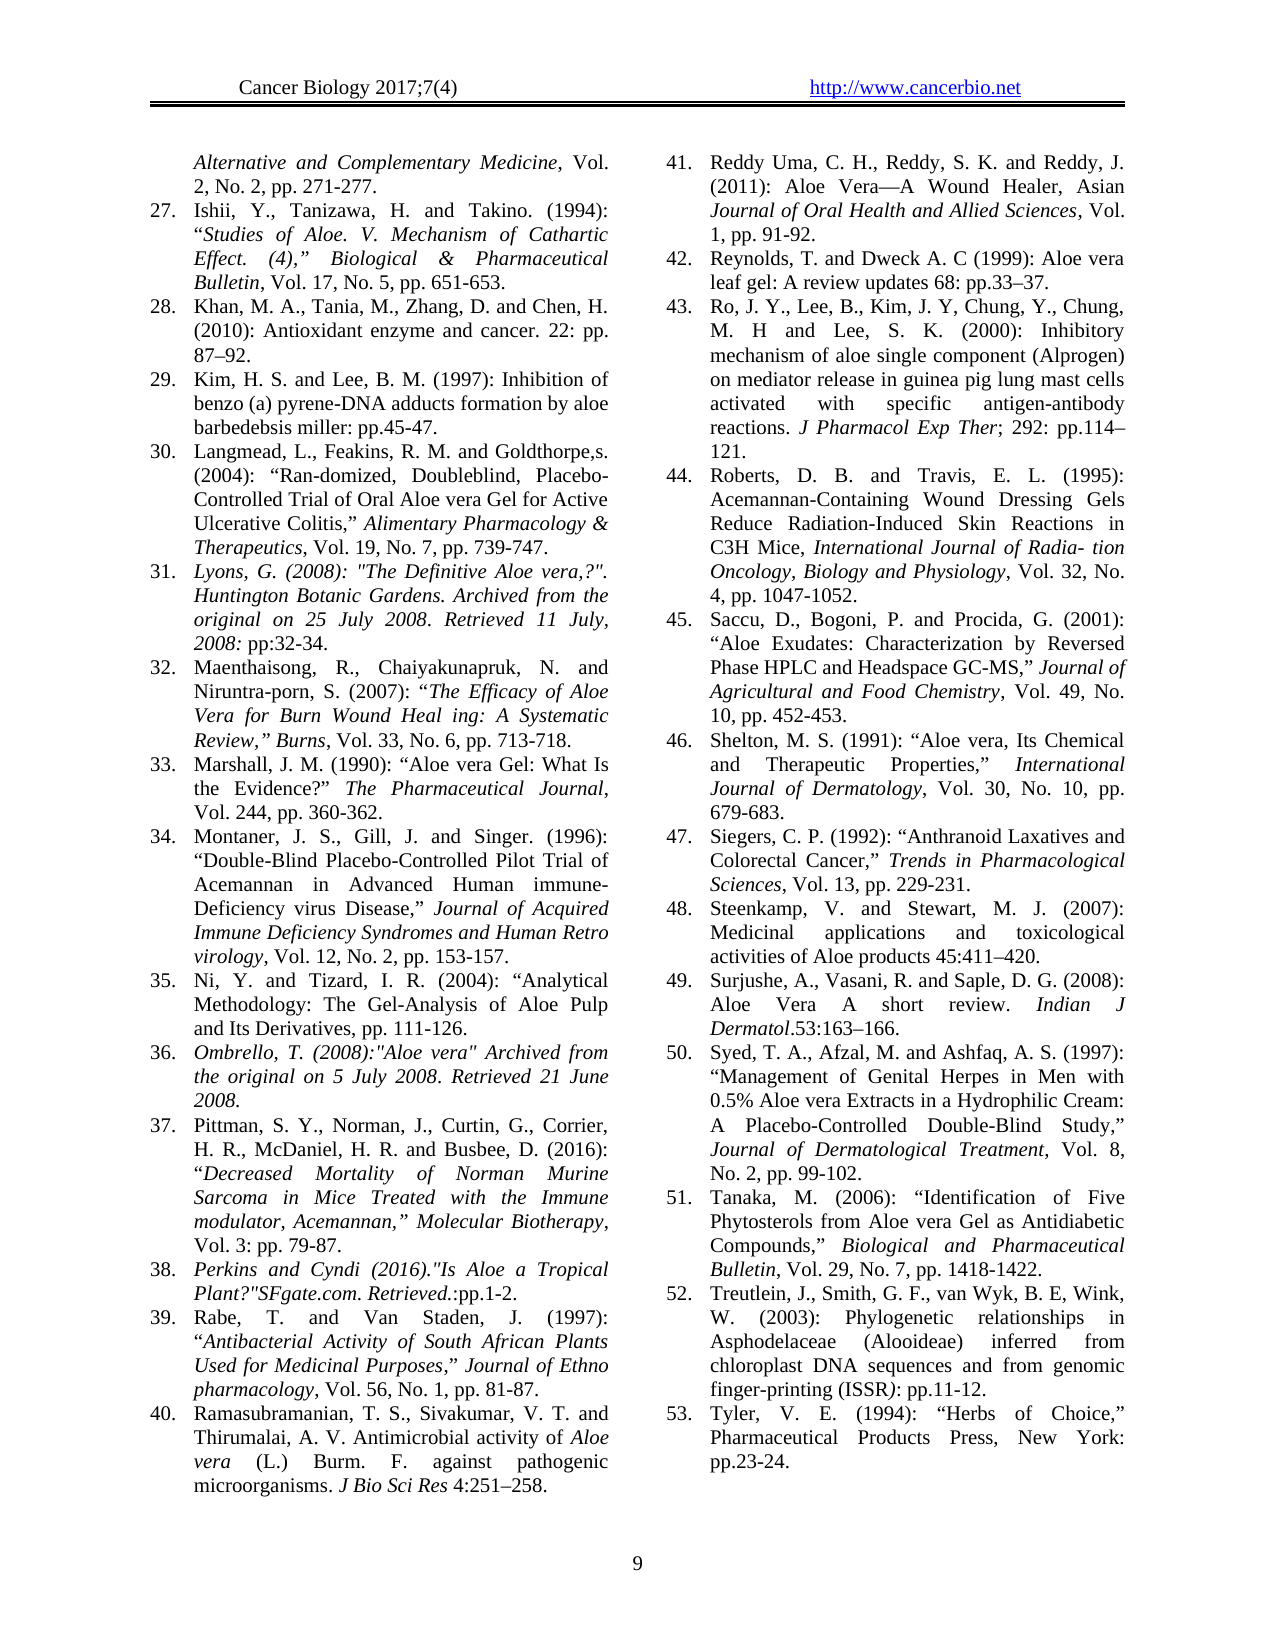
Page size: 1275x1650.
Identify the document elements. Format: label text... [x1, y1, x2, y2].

list Maenthaisong, R., Chaiyakunapruk, N. and Niruntra-porn, S. (2007): “The Efficacy of Aloe Vera for Burn Wound Heal ing: A Systematic Review,” Burns, Vol. 33, No. 6, pp. 713-718. [150, 655, 609, 752]
list Treutlein, J., Smith, G. F., van Wyk, B. E, Wink, W. (2003): Phylogenetic relationships in Asphodelaceae (Alooideae) inferred from chloroplast DNA sequences and from genomic finger-printing (ISSR): pp.11-12. [666, 1281, 1125, 1401]
list Reynolds, T. and Dweck A. C (1999): Aloe vera leaf gel: A review updates 68: pp.33–37. [666, 246, 1125, 294]
list Lyons, G. (2008): "The Definitive Aloe vera,?". Huntington Botanic Gardens. Archived from the original on 25 July 2008. Retrieved 11 July, 2008: pp:32-34. [150, 559, 609, 655]
list Tanaka, M. (2006): “Identification of Five Phytosterols from Aloe vera Gel as Antidiabetic Compounds,” Biological and Pharmaceutical Bulletin, Vol. 29, No. 7, pp. 1418-1422. [666, 1185, 1125, 1281]
list Perkins and Cyndi (2016)."Is Aloe a Tropical Plant?"SFgate.com. Retrieved.:pp.1-2. [150, 1257, 609, 1305]
list Ishii, Y., Tanizawa, H. and Takino. (1994): “Studies of Aloe. V. Mechanism of Cathartic Effect. (4),” Biological & Pharmaceutical Bulletin, Vol. 17, No. 5, pp. 651-653. [150, 198, 609, 294]
list Ombrello, T. (2008):"Aloe vera" Archived from the original on 5 July 2008. Retrieved 21 June 2008. [150, 1040, 609, 1112]
list Khan, M. A., Tania, M., Zhang, D. and Chen, H. (2010): Antioxidant enzyme and cancer. 22: pp. 87–92. [150, 294, 609, 367]
list Ramasubramanian, T. S., Sivakumar, V. T. and Thirumalai, A. V. Antimicrobial activity of Aloe vera (L.) Burm. F. against pathogenic microorganisms. J Bio Sci Res 4:251–258. [150, 1401, 609, 1497]
list Roberts, D. B. and Travis, E. L. (1995): Acemannan-Containing Wound Dressing Gels Reduce Radiation-Induced Skin Reactions in C3H Mice, International Journal of Radia- tion Oncology, Biology and Physiology, Vol. 32, No. 4, pp. 1047-1052. [666, 463, 1125, 607]
list Shelton, M. S. (1991): “Aloe vera, Its Chemical and Therapeutic Properties,” International Journal of Dermatology, Vol. 30, No. 10, pp. 679-683. [666, 727, 1125, 824]
list Rabe, T. and Van Staden, J. (1997): “Antibacterial Activity of South African Plants Used for Medicinal Purposes,” Journal of Ethno pharmacology, Vol. 56, No. 1, pp. 81-87. [150, 1305, 609, 1401]
list Marshall, J. M. (1990): “Aloe vera Gel: What Is the Evidence?” The Pharmaceutical Journal, Vol. 244, pp. 360-362. [150, 752, 609, 824]
list Langmead, L., Feakins, R. M. and Goldthorpe,s. (2004): “Ran-domized, Doubleblind, Placebo-Controlled Trial of Oral Aloe vera Gel for Active Ulcerative Colitis,” Alimentary Pharmacology & Therapeutics, Vol. 19, No. 7, pp. 739-747. [150, 439, 609, 559]
list Ni, Y. and Tizard, I. R. (2004): “Analytical Methodology: The Gel-Analysis of Aloe Pulp and Its Derivatives, pp. 111-126. [150, 968, 609, 1040]
list Reddy Uma, C. H., Reddy, S. K. and Reddy, J. (2011): Aloe Vera—A Wound Healer, Asian Journal of Oral Health and Allied Sciences, Vol. 1, pp. 91-92. [666, 150, 1125, 246]
list Kim, H. S. and Lee, B. M. (1997): Inhibition of benzo (a) pyrene-DNA adducts formation by aloe barbedebsis miller: pp.45-47. [150, 367, 609, 439]
list Tyler, V. E. (1994): “Herbs of Choice,” Pharmaceutical Products Press, New York: pp.23-24. [666, 1401, 1125, 1473]
list Syed, T. A., Afzal, M. and Ashfaq, A. S. (1997): “Management of Genital Herpes in Men with 0.5% Aloe vera Extracts in a Hydrophilic Cream: A Placebo-Controlled Double-Blind Study,” Journal of Dermatological Treatment, Vol. 8, No. 2, pp. 99-102. [666, 1040, 1125, 1185]
list Ro, J. Y., Lee, B., Kim, J. Y, Chung, Y., Chung, M. H and Lee, S. K. (2000): Inhibitory mechanism of aloe single component (Alprogen) on mediator release in guinea pig lung mast cells activated with specific antigen-antibody reactions. J Pharmacol Exp Ther; 292: pp.114–121. [666, 294, 1125, 463]
list Siegers, C. P. (1992): “Anthranoid Laxatives and Colorectal Cancer,” Trends in Pharmacological Sciences, Vol. 13, pp. 229-231. [666, 824, 1125, 896]
list Surjushe, A., Vasani, R. and Saple, D. G. (2008): Aloe Vera A short review. Indian J Dermatol.53:163–166. [666, 968, 1125, 1040]
list Saccu, D., Bogoni, P. and Procida, G. (2001): “Aloe Exudates: Characterization by Reversed Phase HPLC and Headspace GC-MS,” Journal of Agricultural and Food Chemistry, Vol. 49, No. 10, pp. 452-453. [666, 607, 1125, 727]
list Steenkamp, V. and Stewart, M. J. (2007): Medicinal applications and toxicological activities of Aloe products 45:411–420. [666, 896, 1125, 968]
list Pittman, S. Y., Norman, J., Curtin, G., Corrier, H. R., McDaniel, H. R. and Busbee, D. (2016): “Decreased Mortality of Norman Murine Sarcoma in Mice Treated with the Immune modulator, Acemannan,” Molecular Biotherapy, Vol. 3: pp. 79-87. [150, 1112, 609, 1257]
list Montaner, J. S., Gill, J. and Singer. (1996): “Double-Blind Placebo-Controlled Pilot Trial of Acemannan in Advanced Human immune-Deficiency virus Disease,” Journal of Acquired Immune Deficiency Syndromes and Human Retro virology, Vol. 12, No. 2, pp. 153-157. [150, 824, 609, 968]
